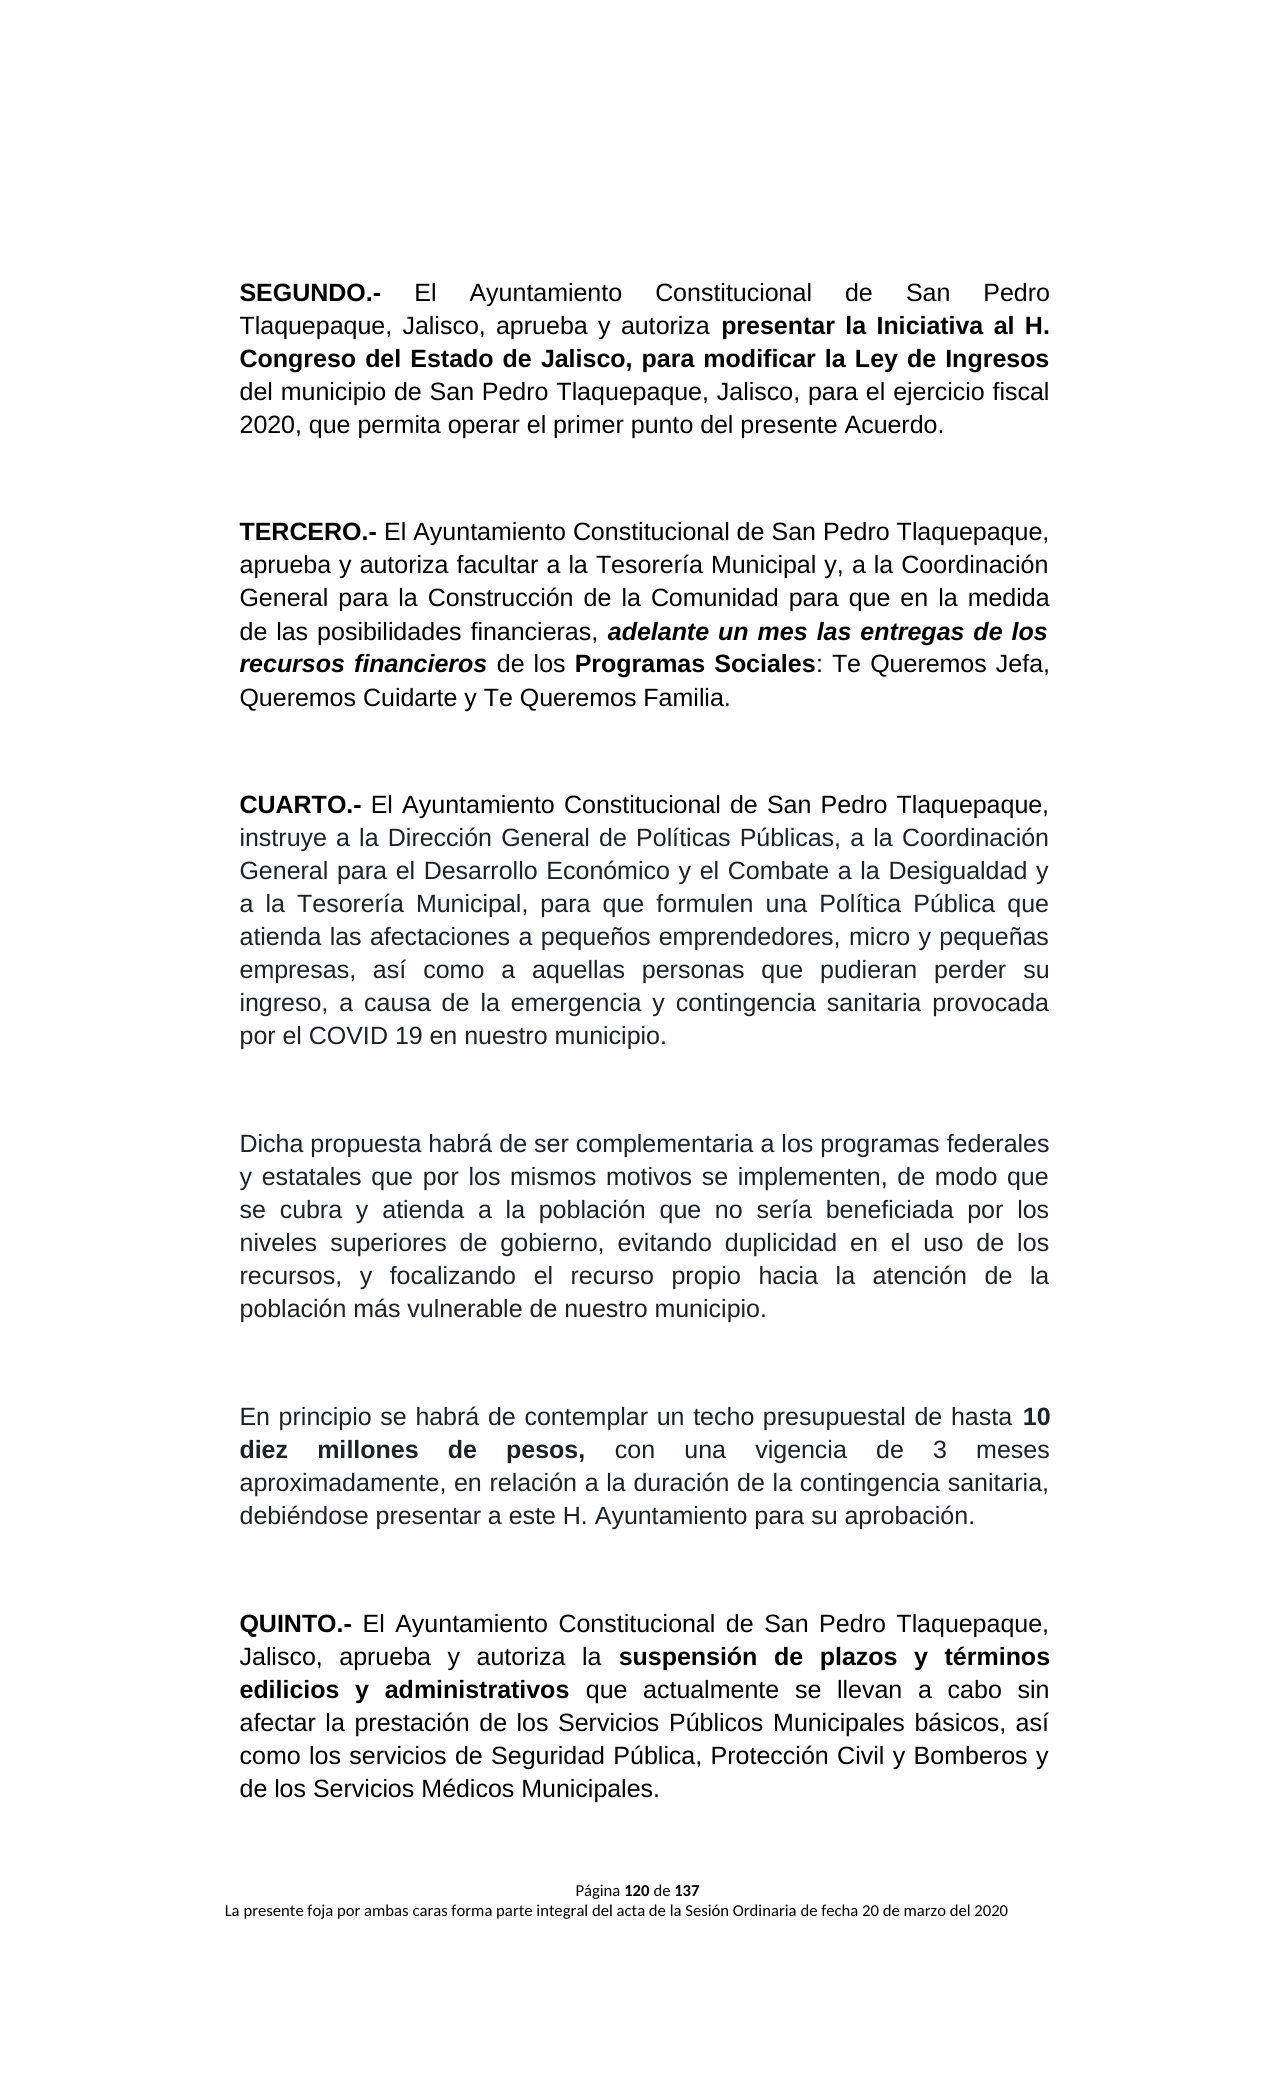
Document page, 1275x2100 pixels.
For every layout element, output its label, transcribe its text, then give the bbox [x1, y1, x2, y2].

text TERCERO.- El Ayuntamiento Constitucional de San Pedro Tlaquepaque, aprueba y autoriza facultar a la Tesorería Municipal y, a la Coordinación General para la Construcción de la Comunidad para que en la medida de las posibilidades financieras, adelante un mes las entregas de los recursos financieros de los Programas Sociales: Te Queremos Jefa, Queremos Cuidarte y Te Queremos Familia. [239, 517, 1051, 711]
text Dicha propuesta habrá de ser complementaria a los programas federales y estatales que por los mismos motivos se implementen, de modo que se cubra y atienda a la población que no sería beneficiada por los niveles superiores de gobierno, evitando duplicidad en el uso de los recursos, y focalizando el recurso propio hacia la atención de la población más vulnerable de nuestro municipio. [239, 1129, 1051, 1323]
text En principio se habrá de contemplar un techo presupuestal de hasta 10 diez millones de pesos, con una vigencia de 3 meses aproximadamente, en relación a la duración de la contingencia sanitaria, debiéndose presentar a este H. Ayuntamiento para su aprobación. [239, 1402, 1051, 1530]
text QUINTO.- El Ayuntamiento Constitucional de San Pedro Tlaquepaque, Jalisco, aprueba y autoriza la suspensión de plazos y términos edilicios y administrativos que actualmente se llevan a cabo sin afectar la prestación de los Servicios Públicos Municipales básicos, así como los servicios de Seguridad Pública, Protección Civil y Bomberos y de los Servicios Médicos Municipales. [239, 1609, 1051, 1802]
text CUARTO.- El Ayuntamiento Constitucional de San Pedro Tlaquepaque, instruye a la Dirección General de Políticas Públicas, a la Coordinación General para el Desarrollo Económico y el Combate a la Desigualdad y a la Tesorería Municipal, para que formulen una Política Pública que atienda las afectaciones a pequeños emprendedores, micro y pequeñas empresas, así como a aquellas personas que pudieran perder su ingreso, a causa de la emergencia y contingencia sanitaria provocada por el COVID 19 en nuestro municipio. [239, 790, 1051, 1050]
text SEGUNDO.- El Ayuntamiento Constitucional de San Pedro Tlaquepaque, Jalisco, aprueba y autoriza presentar la Iniciativa al H. Congreso del Estado de Jalisco, para modificar la Ley de Ingresos del municipio de San Pedro Tlaquepaque, Jalisco, para el ejercicio fiscal 2020, que permita operar el primer punto del presente Acuerdo. [239, 278, 1051, 438]
